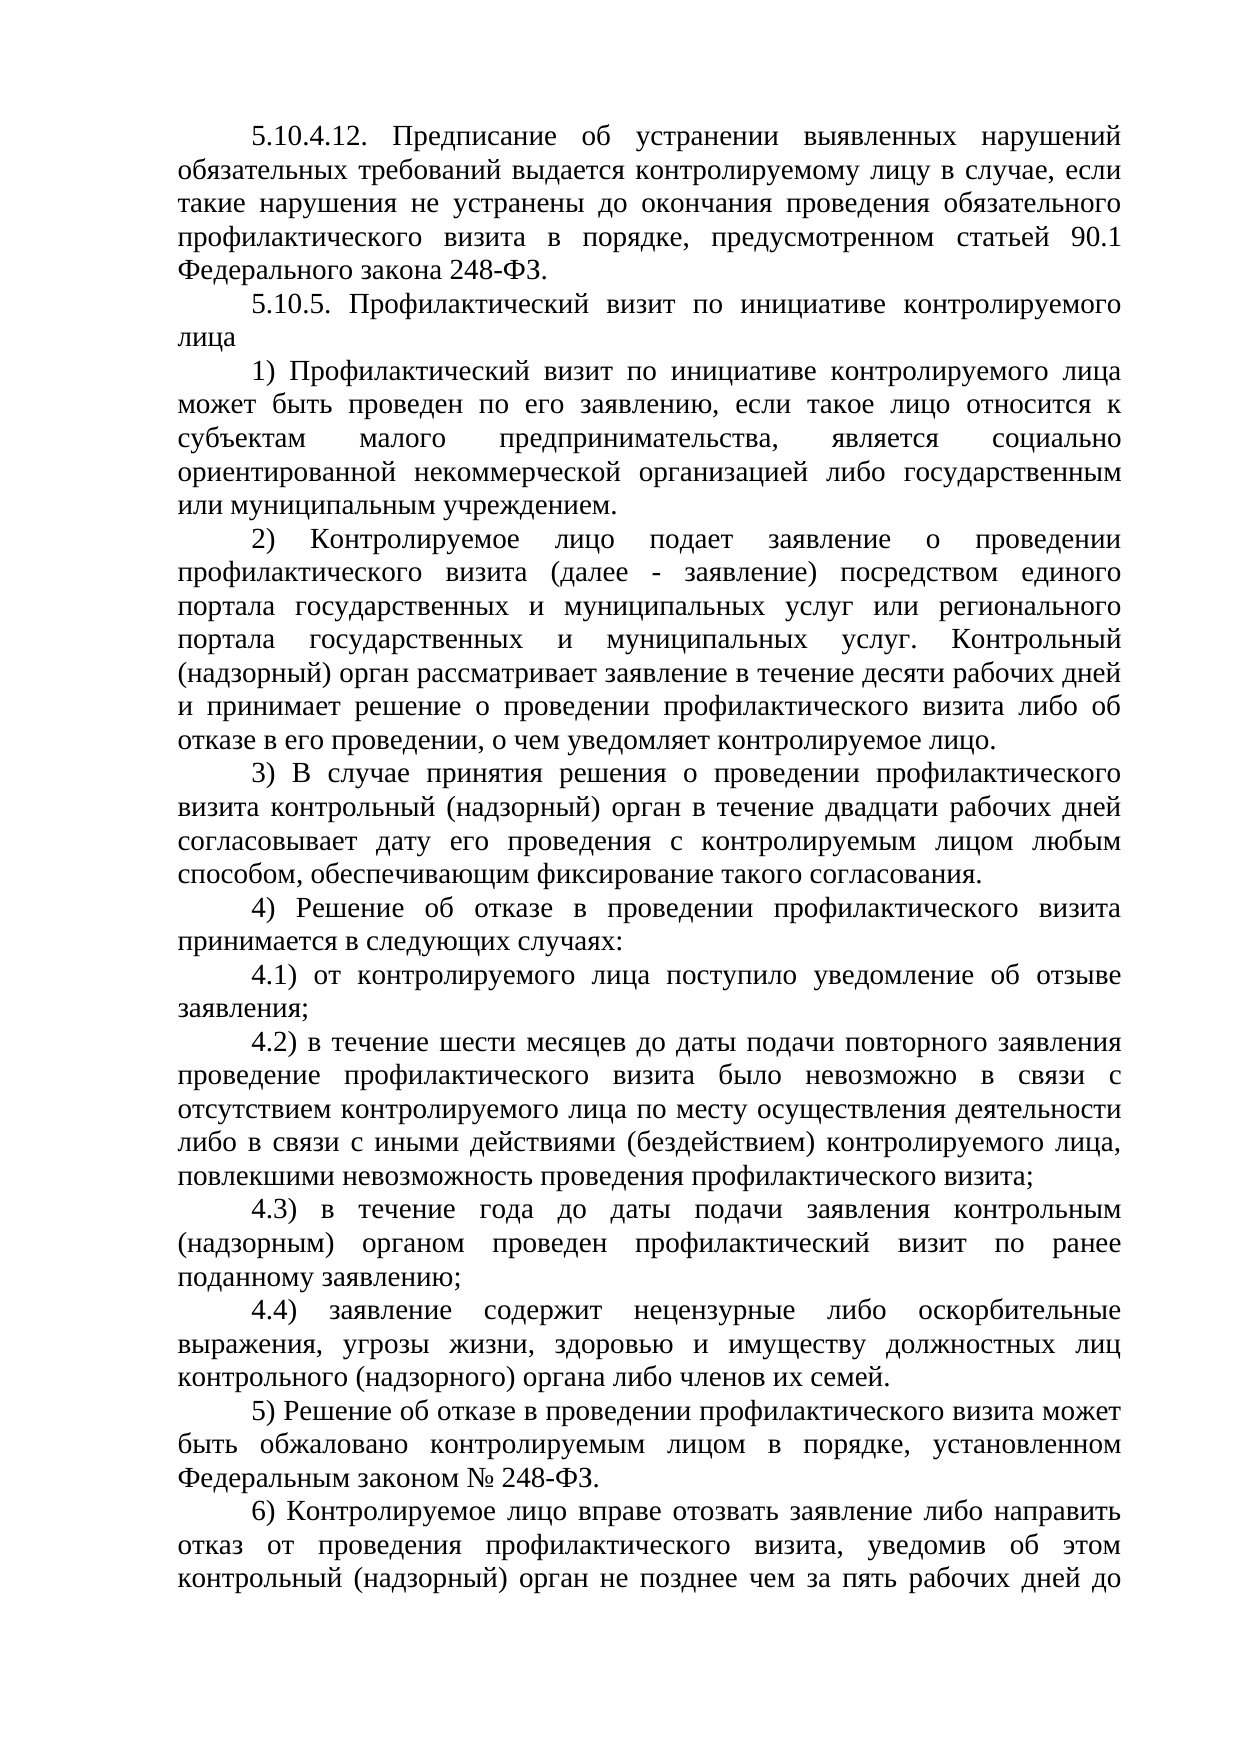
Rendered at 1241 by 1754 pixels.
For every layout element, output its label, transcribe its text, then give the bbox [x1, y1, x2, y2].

text 2) Контролируемое лицо подает заявление о проведении профилактического визита (далее - заявление) посредством единого портала государственных и муниципальных услуг или регионального портала государственных и муниципальных услуг. Контрольный (надзорный) орган рассматривает заявление в течение десяти рабочих дней и принимает решение о проведении профилактического визита либо об отказе в его проведении, о чем уведомляет контролируемое лицо. [177, 521, 1122, 756]
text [177, 1493, 1122, 1594]
text 4.4) заявление содержит нецензурные либо оскорбительные выражения, угрозы жизни, здоровью и имуществу должностных лиц контрольного (надзорного) органа либо членов их семей. [177, 1292, 1122, 1393]
text 4.2) в течение шести месяцев до даты подачи повторного заявления проведение профилактического визита было невозможно в связи с отсутствием контролируемого лица по месту осуществления деятельности либо в связи с иными действиями (бездействием) контролируемого лица, повлекшими невозможность проведения профилактического визита; [177, 1024, 1122, 1192]
text 5.10.4.12. Предписание об устранении выявленных нарушений обязательных требований выдается контролируемому лицу в случае, если такие нарушения не устранены до окончания проведения обязательного профилактического визита в порядке, предусмотренном статьей 90.1 Федерального закона 248-ФЗ. [177, 118, 1122, 286]
text 4.1) от контролируемого лица поступило уведомление об отзыве заявления; [177, 957, 1122, 1024]
text 1) Профилактический визит по инициативе контролируемого лица может быть проведен по его заявлению, если такое лицо относится к субъектам малого предпринимательства, является социально ориентированной некоммерческой организацией либо государственным или муниципальным учреждением. [177, 353, 1122, 521]
text 5.10.5. Профилактический визит по инициативе контролируемого лица [177, 286, 1122, 353]
text 4) Решение об отказе в проведении профилактического визита принимается в следующих случаях: [177, 890, 1122, 957]
text 3) В случае принятия решения о проведении профилактического визита контрольный (надзорный) орган в течение двадцати рабочих дней согласовывает дату его проведения с контролируемым лицом любым способом, обеспечивающим фиксирование такого согласования. [177, 756, 1122, 890]
text 5) Решение об отказе в проведении профилактического визита может быть обжаловано контролируемым лицом в порядке, установленном Федеральным законом № 248-ФЗ. [177, 1393, 1122, 1493]
text 4.3) в течение года до даты подачи заявления контрольным (надзорным) органом проведен профилактический визит по ранее поданному заявлению; [177, 1192, 1122, 1292]
